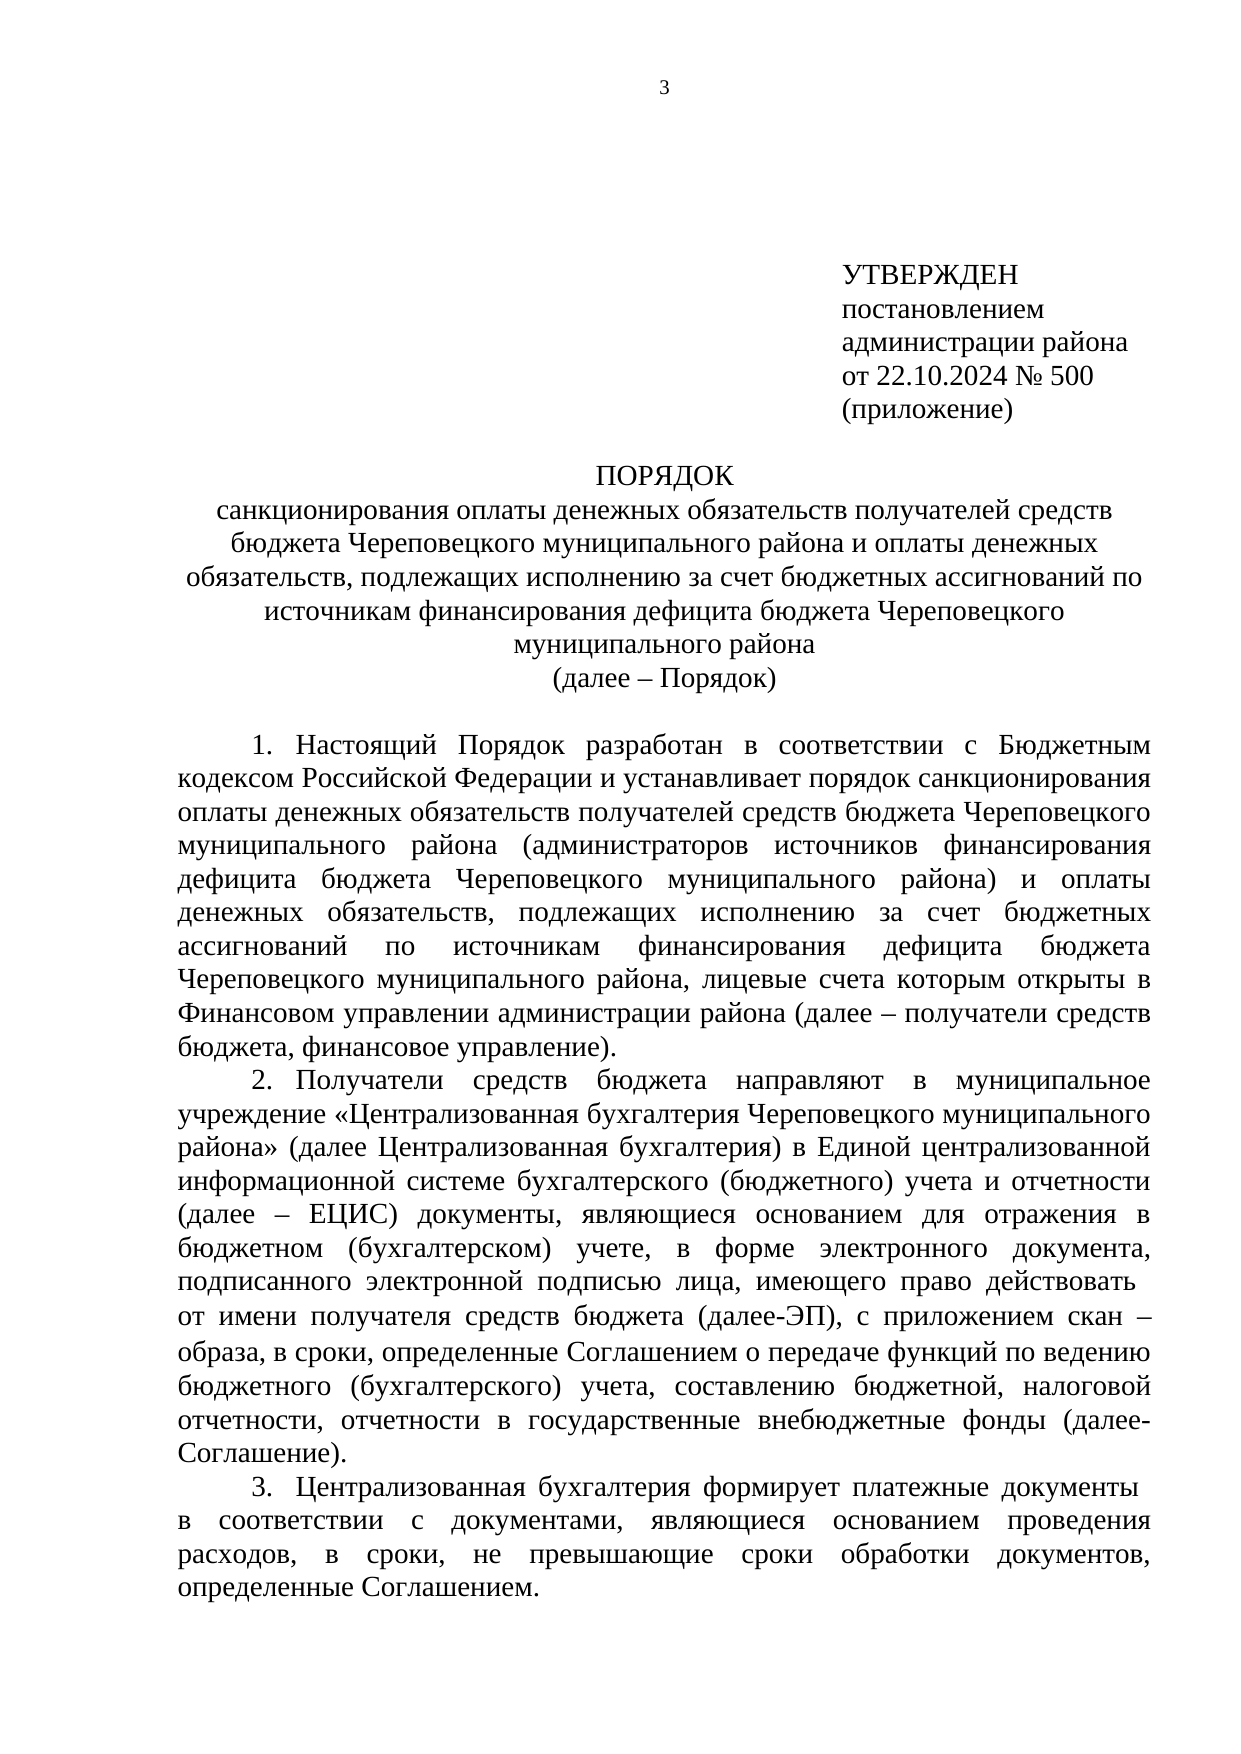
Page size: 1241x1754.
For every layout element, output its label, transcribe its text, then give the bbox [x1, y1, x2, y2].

list Получатели средств бюджета направляют в муниципальное учреждение «Централизованная бухгалтерия Череповецкого муниципального района» (далее Централизованная бухгалтерия) в Единой централизованной информационной системе бухгалтерского (бюджетного) учета и отчетности (далее – ЕЦИС) документы, являющиеся основанием для отражения в бюджетном (бухгалтерском) учете, в форме электронного документа, подписанного электронной подписью лица, имеющего право действовать от имени получателя средств бюджета (далее-ЭП), с приложением скан – образа, в сроки, определенные Соглашением о передаче функций по ведению бюджетного (бухгалтерского) учета, составлению бюджетной, налоговой отчетности, отчетности в государственные внебюджетные фонды (далее-Соглашение). [177, 1062, 1152, 1469]
text от 22.10.2024 № 500 [842, 358, 1152, 391]
list Настоящий Порядок разработан в соответствии с Бюджетным кодексом Российской Федерации и устанавливает порядок санкционирования оплаты денежных обязательств получателей средств бюджета Череповецкого муниципального района (администраторов источников финансирования дефицита бюджета Череповецкого муниципального района) и оплаты денежных обязательств, подлежащих исполнению за счет бюджетных ассигнований по источникам финансирования дефицита бюджета Череповецкого муниципального района, лицевые счета которым открыты в Финансовом управлении администрации района (далее – получатели средств бюджета, финансовое управление). [177, 727, 1152, 1062]
text администрации района [842, 324, 1152, 358]
text санкционирования оплаты денежных обязательств получателей средств бюджета Череповецкого муниципального района и оплаты денежных обязательств, подлежащих исполнению за счет бюджетных ассигнований по источникам финансирования дефицита бюджета Череповецкого муниципального района [177, 492, 1152, 660]
list Централизованная бухгалтерия формирует платежные документы в соответствии с документами, являющиеся основанием проведения расходов, в сроки, не превышающие сроки обработки документов, определенные Соглашением. [177, 1469, 1152, 1603]
text (далее – Порядок) [177, 660, 1152, 693]
text УТВЕРЖДЕН [842, 257, 1152, 291]
text ПОРЯДОК [177, 458, 1152, 492]
text постановлением [842, 291, 1152, 324]
text (приложение) [842, 391, 1152, 425]
